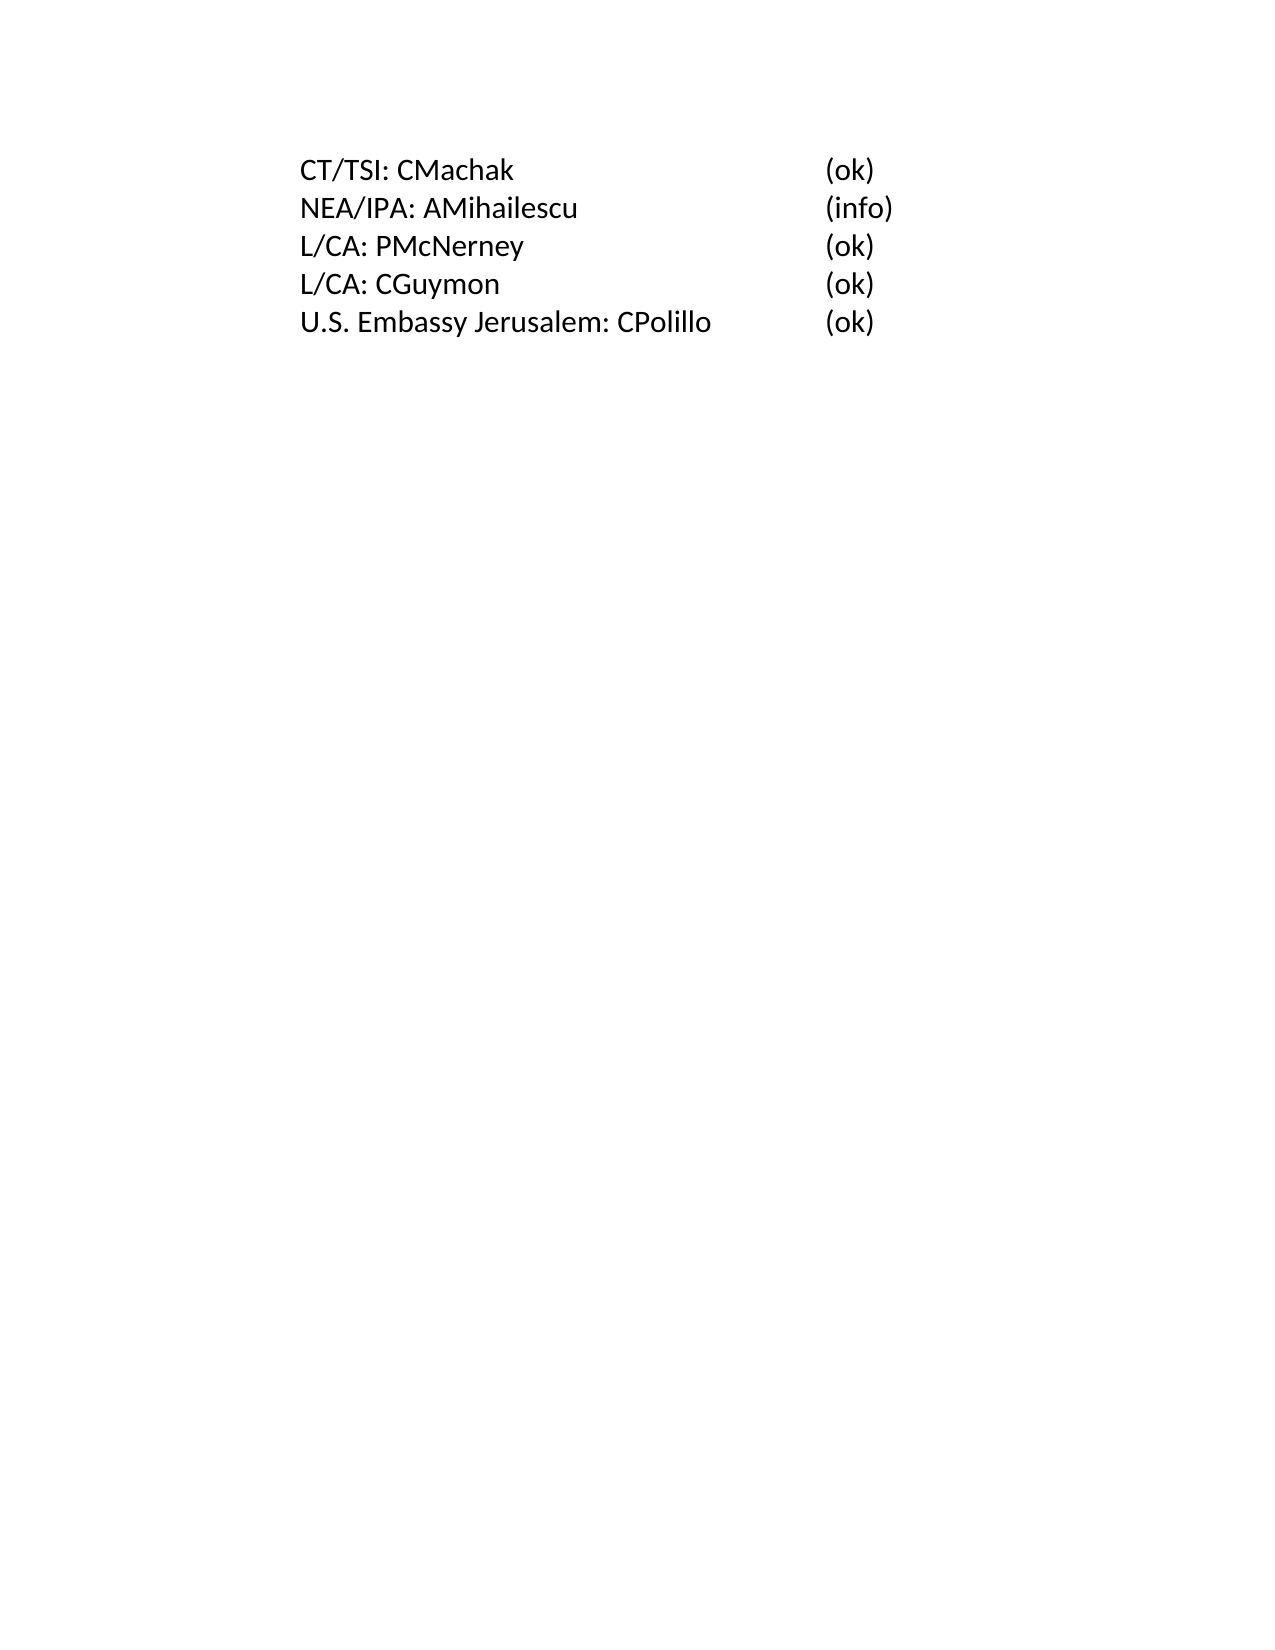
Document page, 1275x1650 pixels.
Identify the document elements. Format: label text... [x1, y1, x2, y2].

text CT/TSI: CMachak (ok) [150, 150, 1125, 188]
text NEA/IPA: AMihailescu (info) [150, 188, 1125, 226]
text L/CA: PMcNerney (ok) [150, 226, 1125, 264]
text L/CA: CGuymon (ok) [150, 264, 1125, 302]
text U.S. Embassy Jerusalem: CPolillo (ok) [150, 302, 1125, 341]
